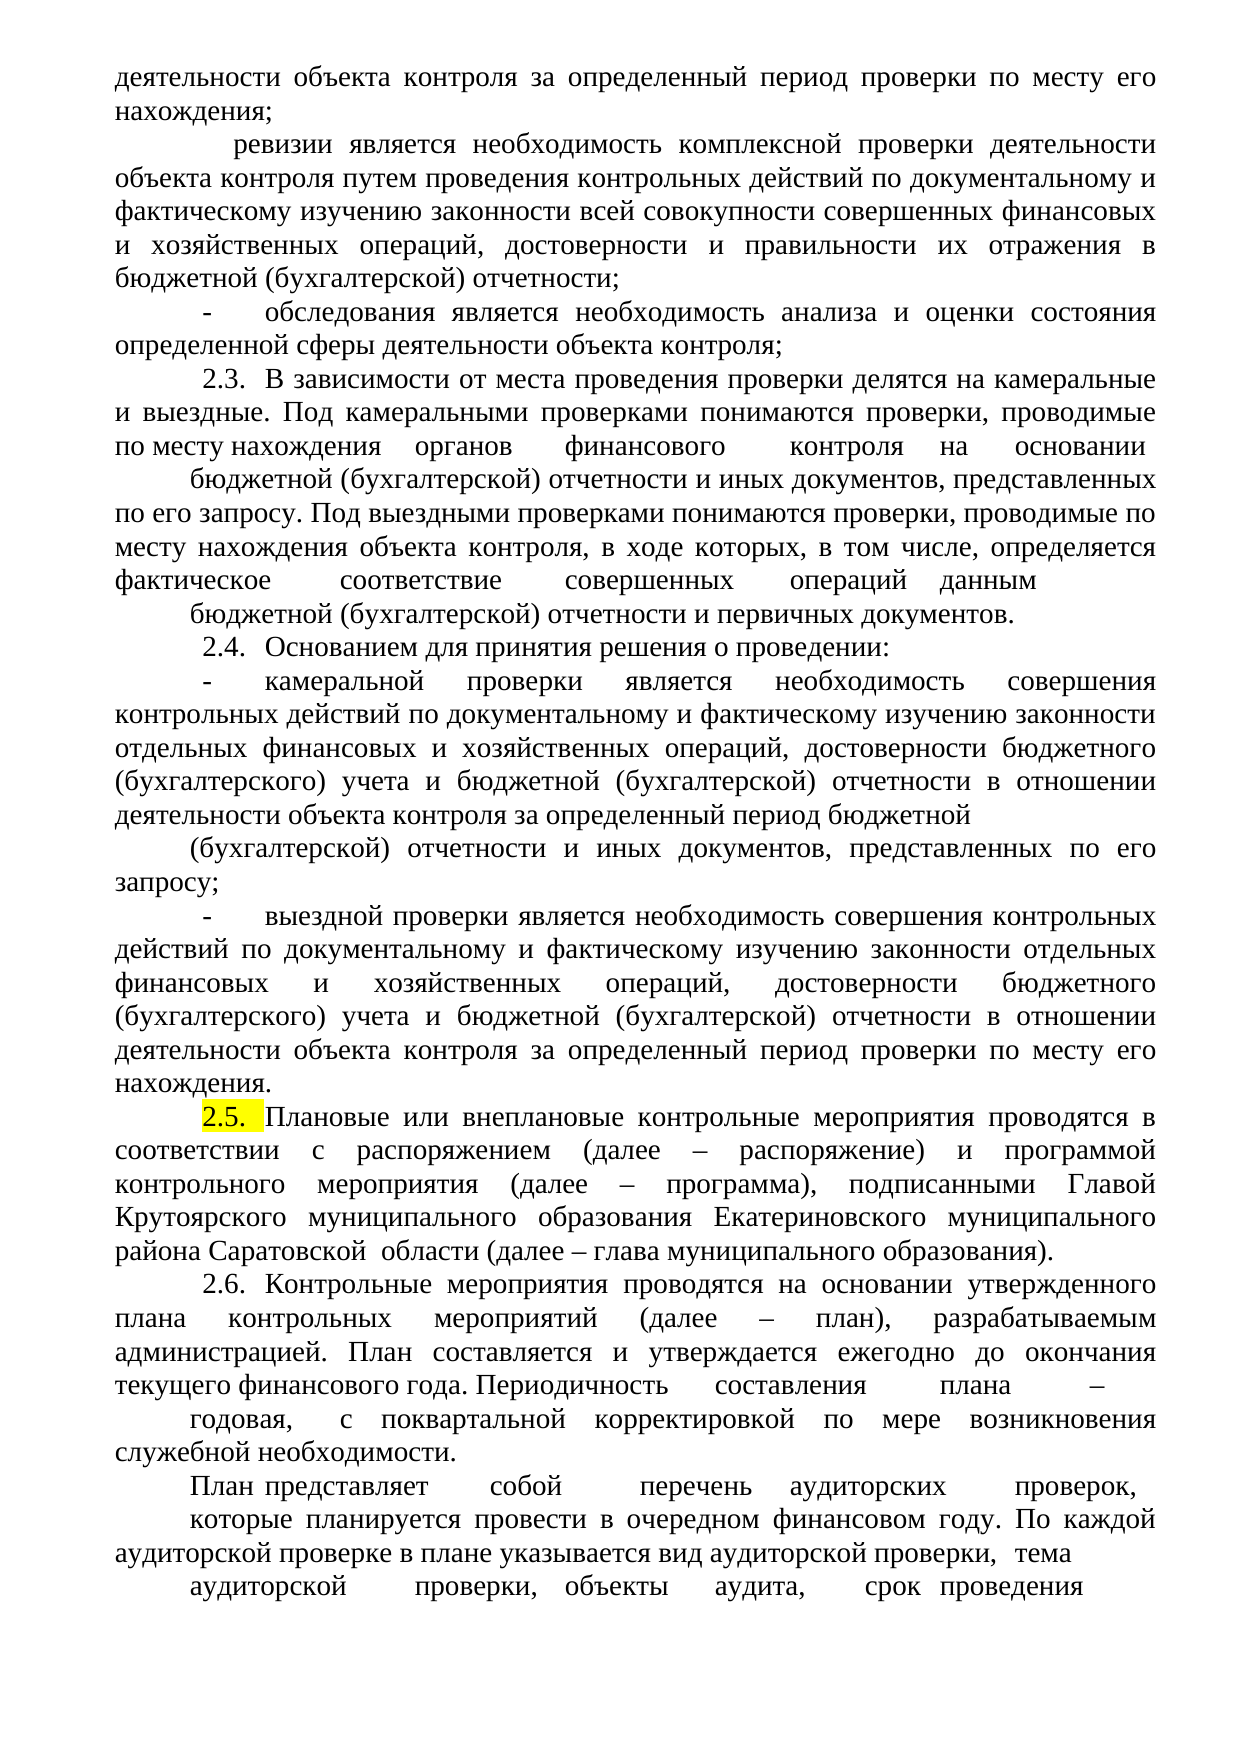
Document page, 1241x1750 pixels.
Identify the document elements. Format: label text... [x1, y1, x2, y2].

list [114, 59, 1157, 126]
list Плановые или внеплановые контрольные мероприятия проводятся в соответствии с распоряжением (далее – распоряжение) и программой контрольного мероприятия (далее – программа), подписанными Главой Крутоярского муниципального образования Екатериновского муниципального района Саратовской области (далее – глава муниципального образования). [114, 1099, 1157, 1267]
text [114, 1468, 1157, 1602]
list В зависимости от места проведения проверки делятся на камеральные и выездные. Под камеральными проверками понимаются проверки, проводимые по месту нахождения органов финансового контроля на основании бюджетной (бухгалтерской) отчетности и иных документов, представленных по его запросу. Под выездными проверками понимаются проверки, проводимые по месту нахождения объекта контроля, в ходе которых, в том числе, определяется фактическое соответствие совершенных операций данным бюджетной (бухгалтерской) отчетности и первичных документов. [114, 361, 1157, 629]
text ревизии является необходимость комплексной проверки деятельности объекта контроля путем проведения контрольных действий по документальному и фактическому изучению законности всей совокупности совершенных финансовых и хозяйственных операций, достоверности и правильности их отражения в бюджетной (бухгалтерской) отчетности; [114, 126, 1157, 294]
list камеральной проверки является необходимость совершения контрольных действий по документальному и фактическому изучению законности отдельных финансовых и хозяйственных операций, достоверности бюджетного (бухгалтерского) учета и бюджетной (бухгалтерской) отчетности в отношении деятельности объекта контроля за определенный период бюджетной [114, 663, 1157, 831]
list выездной проверки является необходимость совершения контрольных действий по документальному и фактическому изучению законности отдельных финансовых и хозяйственных операций, достоверности бюджетного (бухгалтерского) учета и бюджетной (бухгалтерской) отчетности в отношении деятельности объекта контроля за определенный период проверки по месту его нахождения. [114, 898, 1157, 1099]
text (бухгалтерской) отчетности и иных документов, представленных по его запросу; [114, 831, 1157, 898]
list Основанием для принятия решения о проведении: [114, 629, 1157, 663]
list Контрольные мероприятия проводятся на основании утвержденного плана контрольных мероприятий (далее – план), разрабатываемым администрацией. План составляется и утверждается ежегодно до окончания текущего финансового года. Периодичность составления плана – годовая, с поквартальной корректировкой по мере возникновения служебной необходимости. [114, 1267, 1157, 1468]
list обследования является необходимость анализа и оценки состояния определенной сферы деятельности объекта контроля; [114, 294, 1157, 361]
